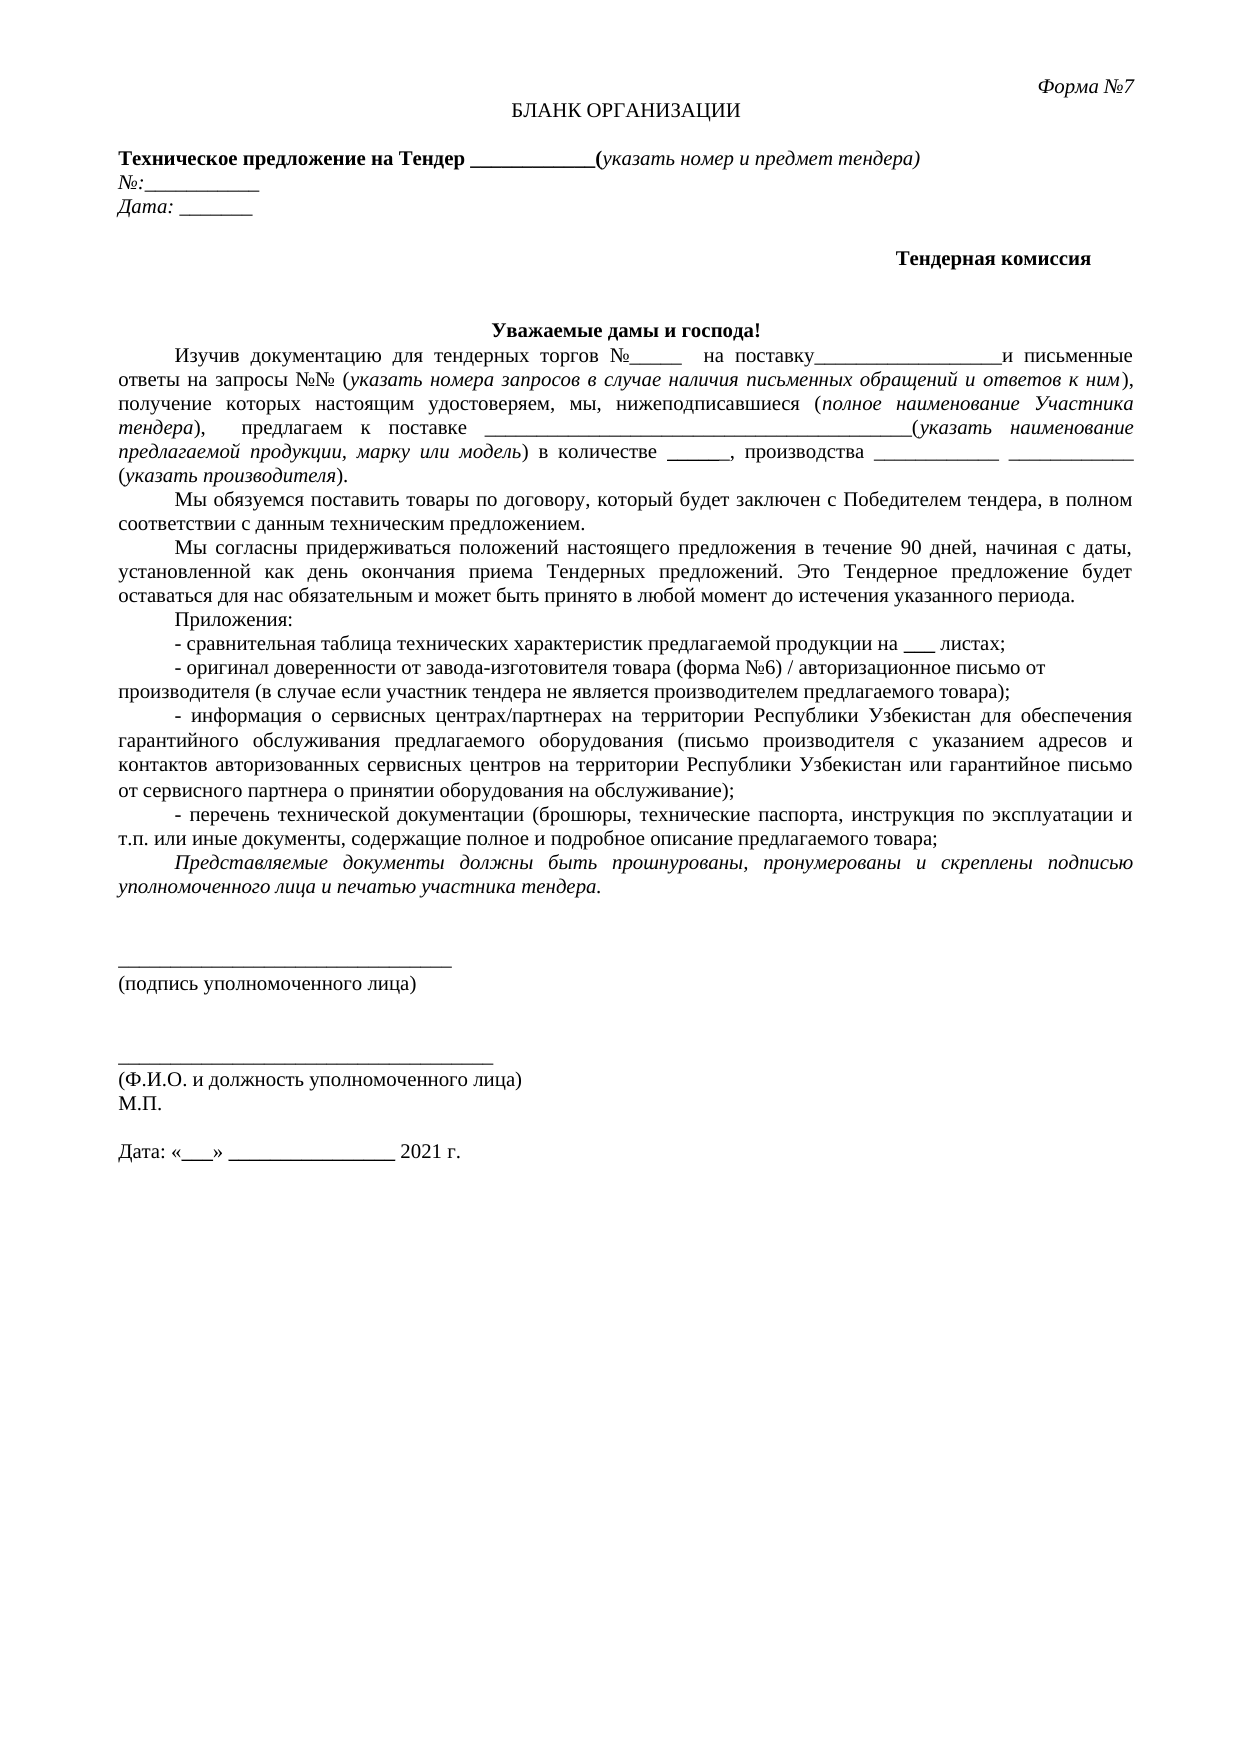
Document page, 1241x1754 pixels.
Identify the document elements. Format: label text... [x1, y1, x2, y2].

text ____________________________________ [118, 1043, 1134, 1067]
text - перечень технической документации (брошюры, технические паспорта, инструкция по эксплуатации и т.п. или иные документы, содержащие полное и подробное описание предлагаемого товара; [118, 802, 1134, 850]
text Мы согласны придерживаться положений настоящего предложения в течение 90 дней, начиная с даты, установленной как день окончания приема Тендерных предложений. Это Тендерное предложение будет оставаться для нас обязательным и может быть принято в любой момент до истечения указанного периода. [118, 535, 1134, 607]
text Приложения: [118, 607, 1134, 631]
text Мы обязуемся поставить товары по договору, который будет заключен с Победителем тендера, в полном соответствии с данным техническим предложением. [118, 487, 1134, 535]
text Представляемые документы должны быть прошнурованы, пронумерованы и скреплены подписью уполномоченного лица и печатью участника тендера. [118, 850, 1134, 898]
text Тендерная комиссия [834, 246, 1145, 270]
text Техническое предложение на Тендер ____________(указать номер и предмет тендера) [118, 146, 1134, 170]
text Дата: «___» ________________ 2021 г. [118, 1139, 1134, 1163]
text Форма №7 [118, 74, 1134, 98]
text БЛАНК ОРГАНИЗАЦИИ [118, 98, 1134, 122]
text - оригинал доверенности от завода-изготовителя товара (форма №6) / авторизационное письмо от производителя (в случае если участник тендера не является производителем предлагаемого товара); [118, 655, 1134, 703]
text М.П. [118, 1091, 1134, 1115]
text (Ф.И.О. и должность уполномоченного лица) [118, 1067, 1134, 1091]
text Изучив документацию для тендерных торгов №_____ на поставку__________________и письменные ответы на запросы №№ (указать номера запросов в случае наличия письменных обращений и ответов к ним), получение которых настоящим удостоверяем, мы, нижеподписавшиеся (полное наименование Участника тендера), предлагаем к поставке _________________________________________(указать наименование предлагаемой продукции, марку или модель) в количестве ______, производства ____________ ____________ (указать производителя). [118, 342, 1134, 487]
text ________________________________ [118, 946, 1134, 970]
text - сравнительная таблица технических характеристик предлагаемой продукции на ___ листах; [118, 631, 1134, 655]
text Дата: _______ [118, 194, 1134, 218]
text - информация о сервисных центрах/партнерах на территории Республики Узбекистан для обеспечения гарантийного обслуживания предлагаемого оборудования (письмо производителя с указанием адресов и контактов авторизованных сервисных центров на территории Республики Узбекистан или гарантийное письмо от сервисного партнера о принятии оборудования на обслуживание); [118, 703, 1134, 802]
text №:___________ [118, 170, 1134, 194]
text Уважаемые дамы и господа! [118, 318, 1134, 342]
text (подпись уполномоченного лица) [118, 970, 1134, 994]
